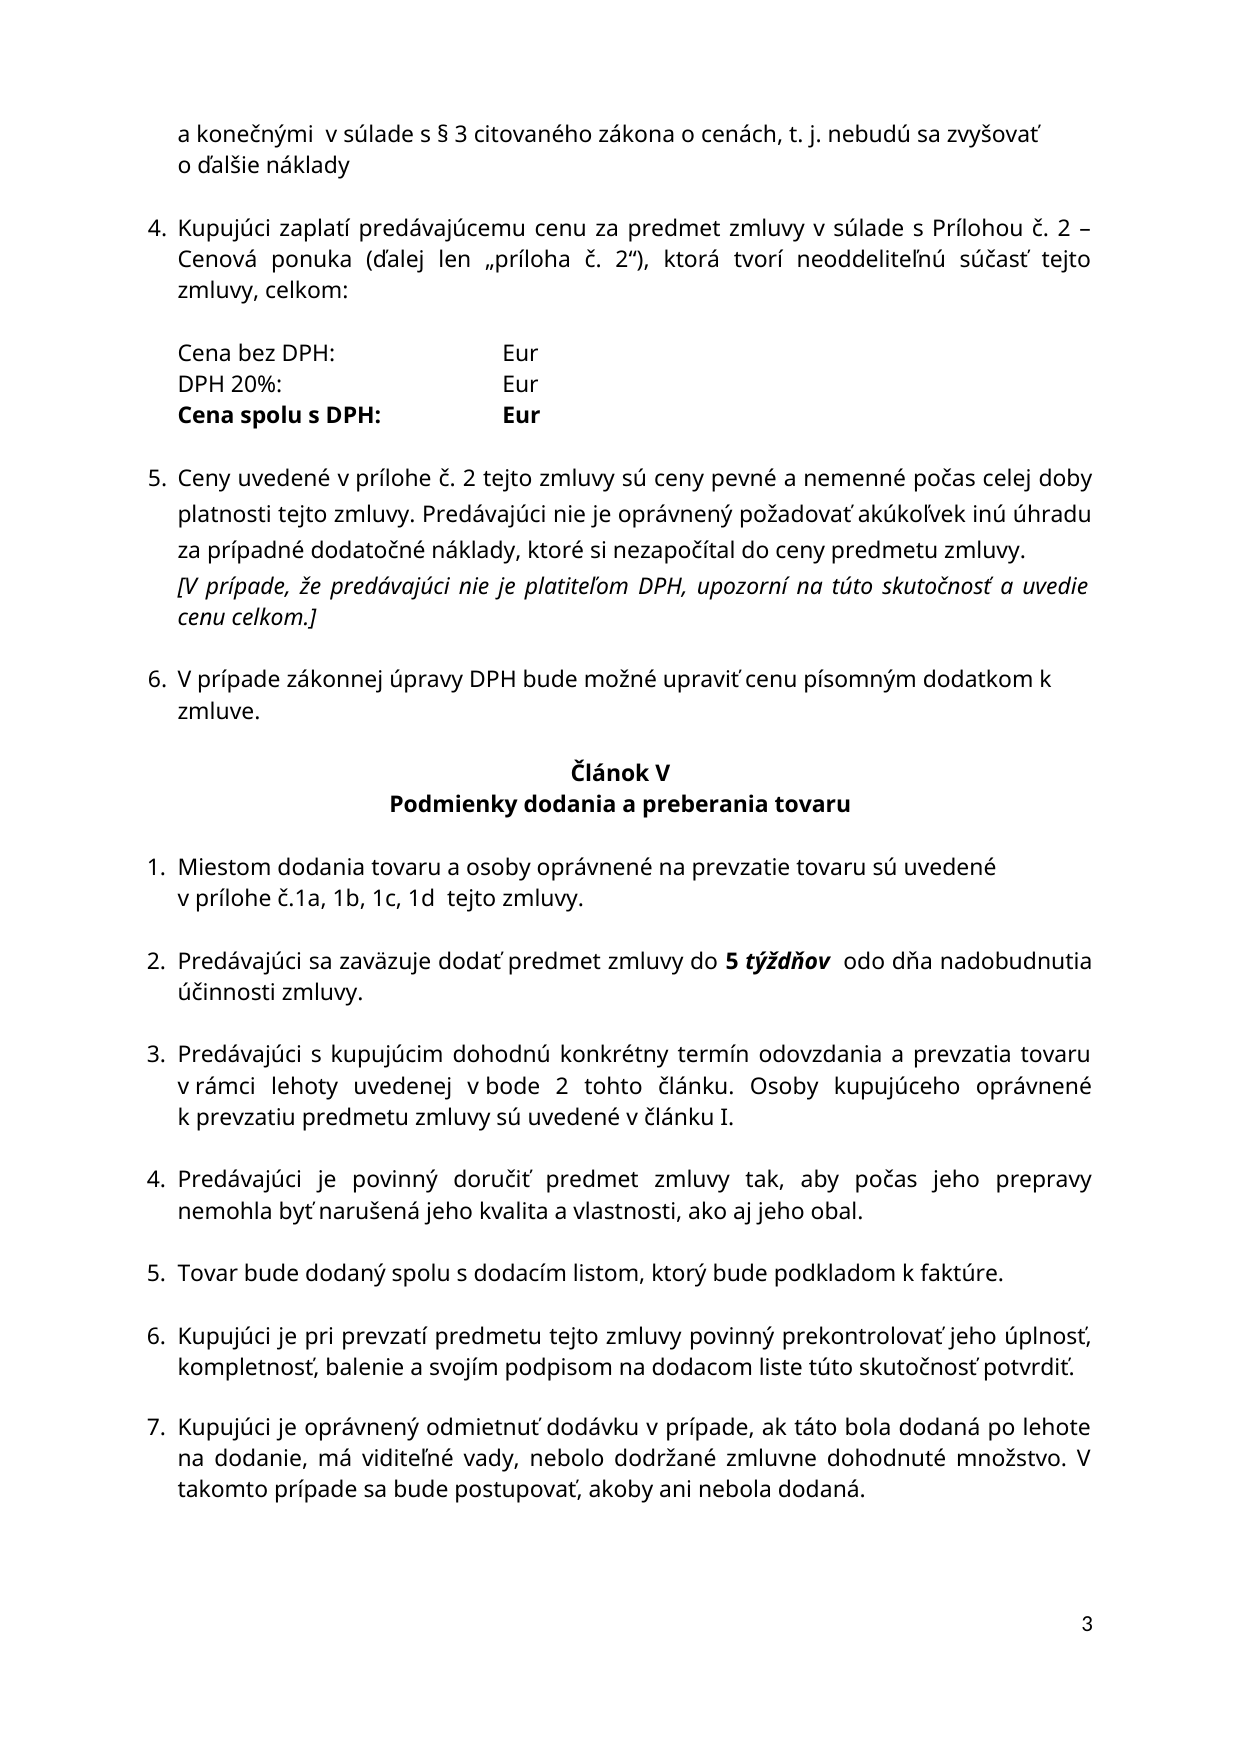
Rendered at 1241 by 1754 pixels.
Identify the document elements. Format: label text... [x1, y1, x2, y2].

list Tovar bude dodaný spolu s dodacím listom, ktorý bude podkladom k faktúre. [147, 1257, 1092, 1288]
text Podmienky dodania a preberania tovaru [148, 788, 1092, 820]
list Ceny uvedené v prílohe č. 2 tejto zmluvy sú ceny pevné a nemenné počas celej doby platnosti tejto zmluvy. Predávajúci nie je oprávnený požadovať akúkoľvek inú úhradu za prípadné dodatočné náklady, ktoré si nezapočítal do ceny predmetu zmluvy. [148, 462, 1092, 565]
list Predávajúci s kupujúcim dohodnú konkrétny termín odovzdania a prevzatia tovaru v rámci lehoty uvedenej v bode 2 tohto článku. Osoby kupujúceho oprávnené k prevzatiu predmetu zmluvy sú uvedené v článku I. [147, 1038, 1092, 1132]
list V prípade zákonnej úpravy DPH bude možné upraviť cenu písomným dodatkom k zmluve. [148, 663, 1092, 726]
text DPH 20%: Eur [148, 368, 1092, 399]
list Miestom dodania tovaru a osoby oprávnené na prevzatie tovaru sú uvedené v prílohe č.1a, 1b, 1c, 1d tejto zmluvy. [147, 851, 1092, 913]
list Predávajúci sa zaväzuje dodať predmet zmluvy do 5 týždňov odo dňa nadobudnutia účinnosti zmluvy. [147, 945, 1092, 1007]
text Cena spolu s DPH: Eur [148, 399, 1092, 431]
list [148, 118, 1092, 181]
text Cena bez DPH: Eur [148, 337, 1092, 368]
text [V prípade, že predávajúci nie je platiteľom DPH, upozorní na túto skutočnosť a uvedie cenu celkom.] [177, 570, 1092, 632]
text Článok V [148, 757, 1092, 788]
list Kupujúci zaplatí predávajúcemu cenu za predmet zmluvy v súlade s Prílohou č. 2 – Cenová ponuka (ďalej len „príloha č. 2“), ktorá tvorí neoddeliteľnú súčasť tejto zmluvy, celkom: [148, 212, 1092, 306]
list Predávajúci je povinný doručiť predmet zmluvy tak, aby počas jeho prepravy nemohla byť narušená jeho kvalita a vlastnosti, ako aj jeho obal. [147, 1163, 1092, 1226]
list Kupujúci je pri prevzatí predmetu tejto zmluvy povinný prekontrolovať jeho úplnosť, kompletnosť, balenie a svojím podpisom na dodacom liste túto skutočnosť potvrdiť. [147, 1320, 1092, 1382]
list Kupujúci je oprávnený odmietnuť dodávku v prípade, ak táto bola dodaná po lehote na dodanie, má viditeľné vady, nebolo dodržané zmluvne dohodnuté množstvo. V takomto prípade sa bude postupovať, akoby ani nebola dodaná. [147, 1411, 1092, 1505]
